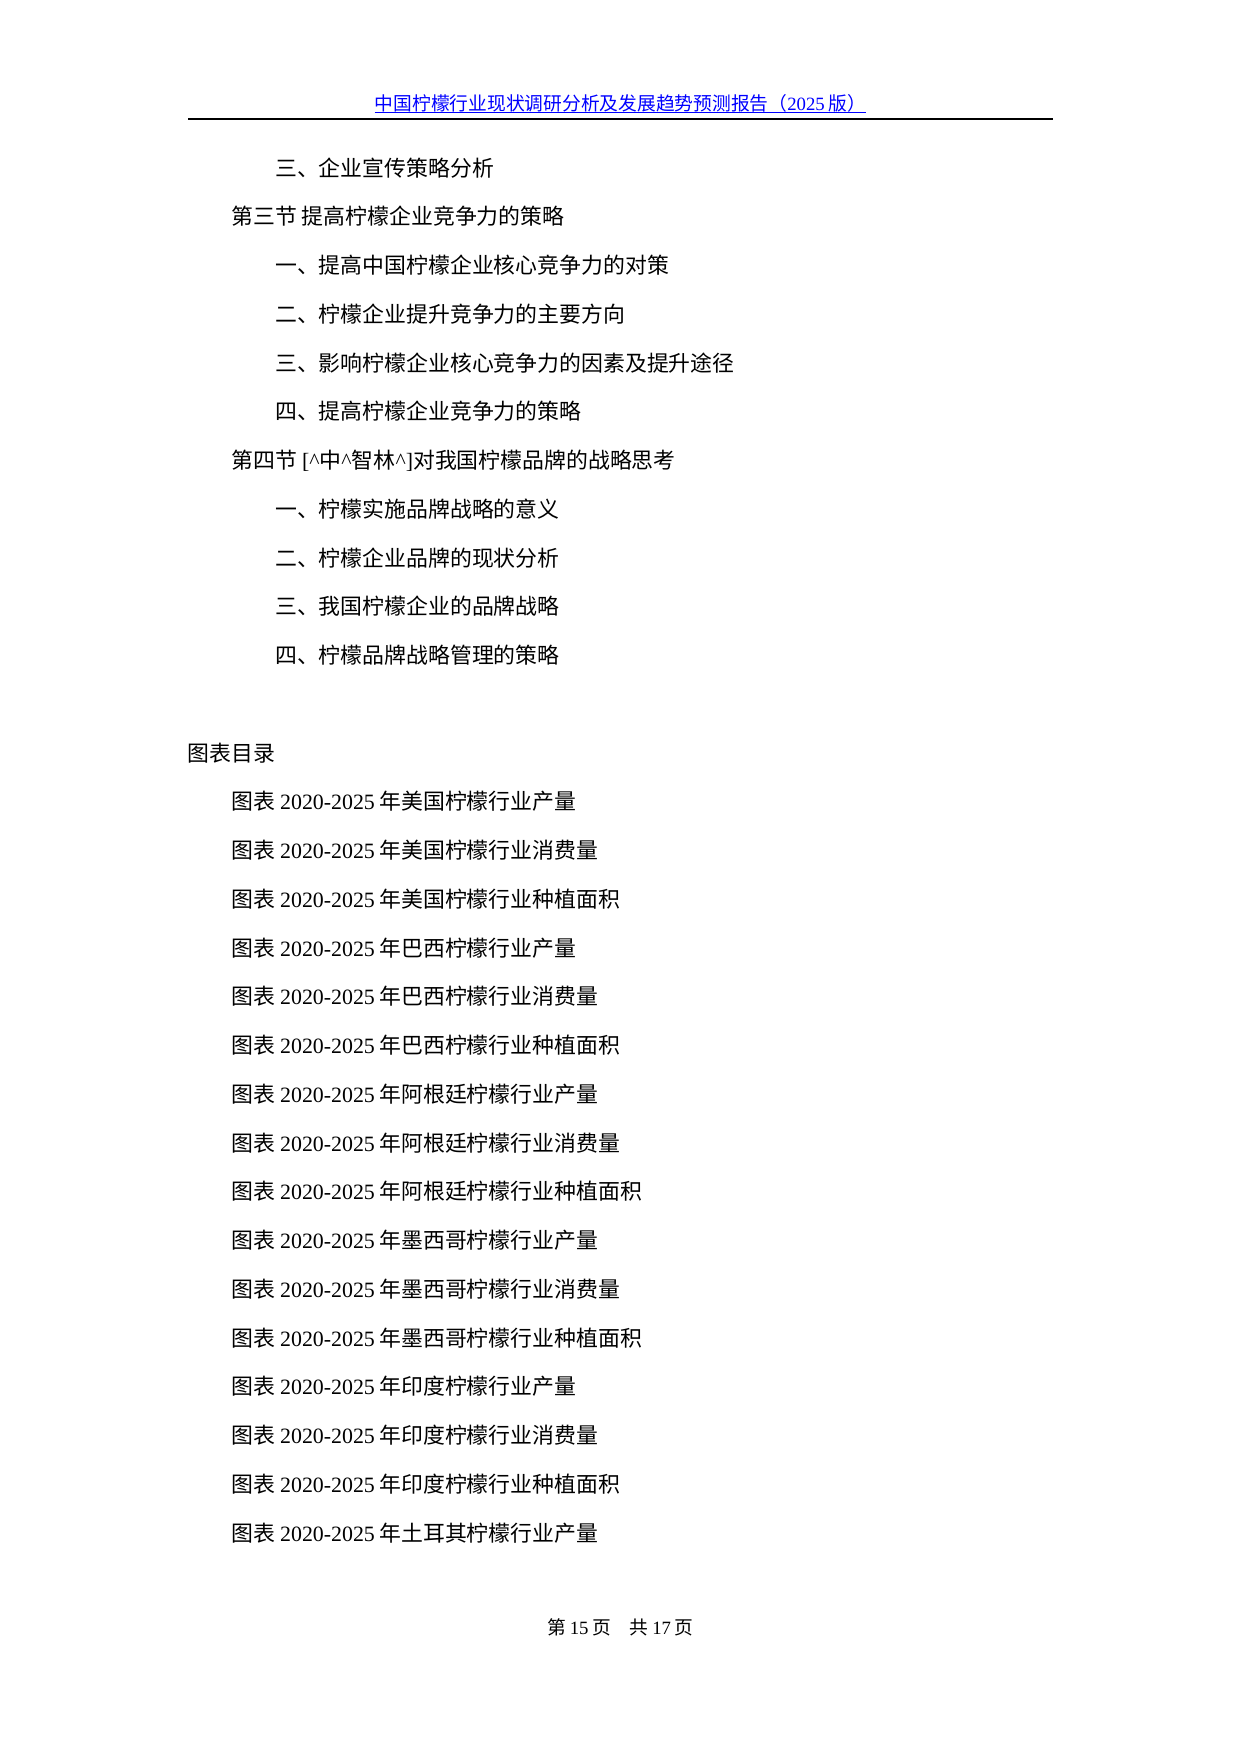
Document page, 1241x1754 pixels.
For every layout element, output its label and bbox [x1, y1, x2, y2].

text [187, 150, 1053, 1548]
